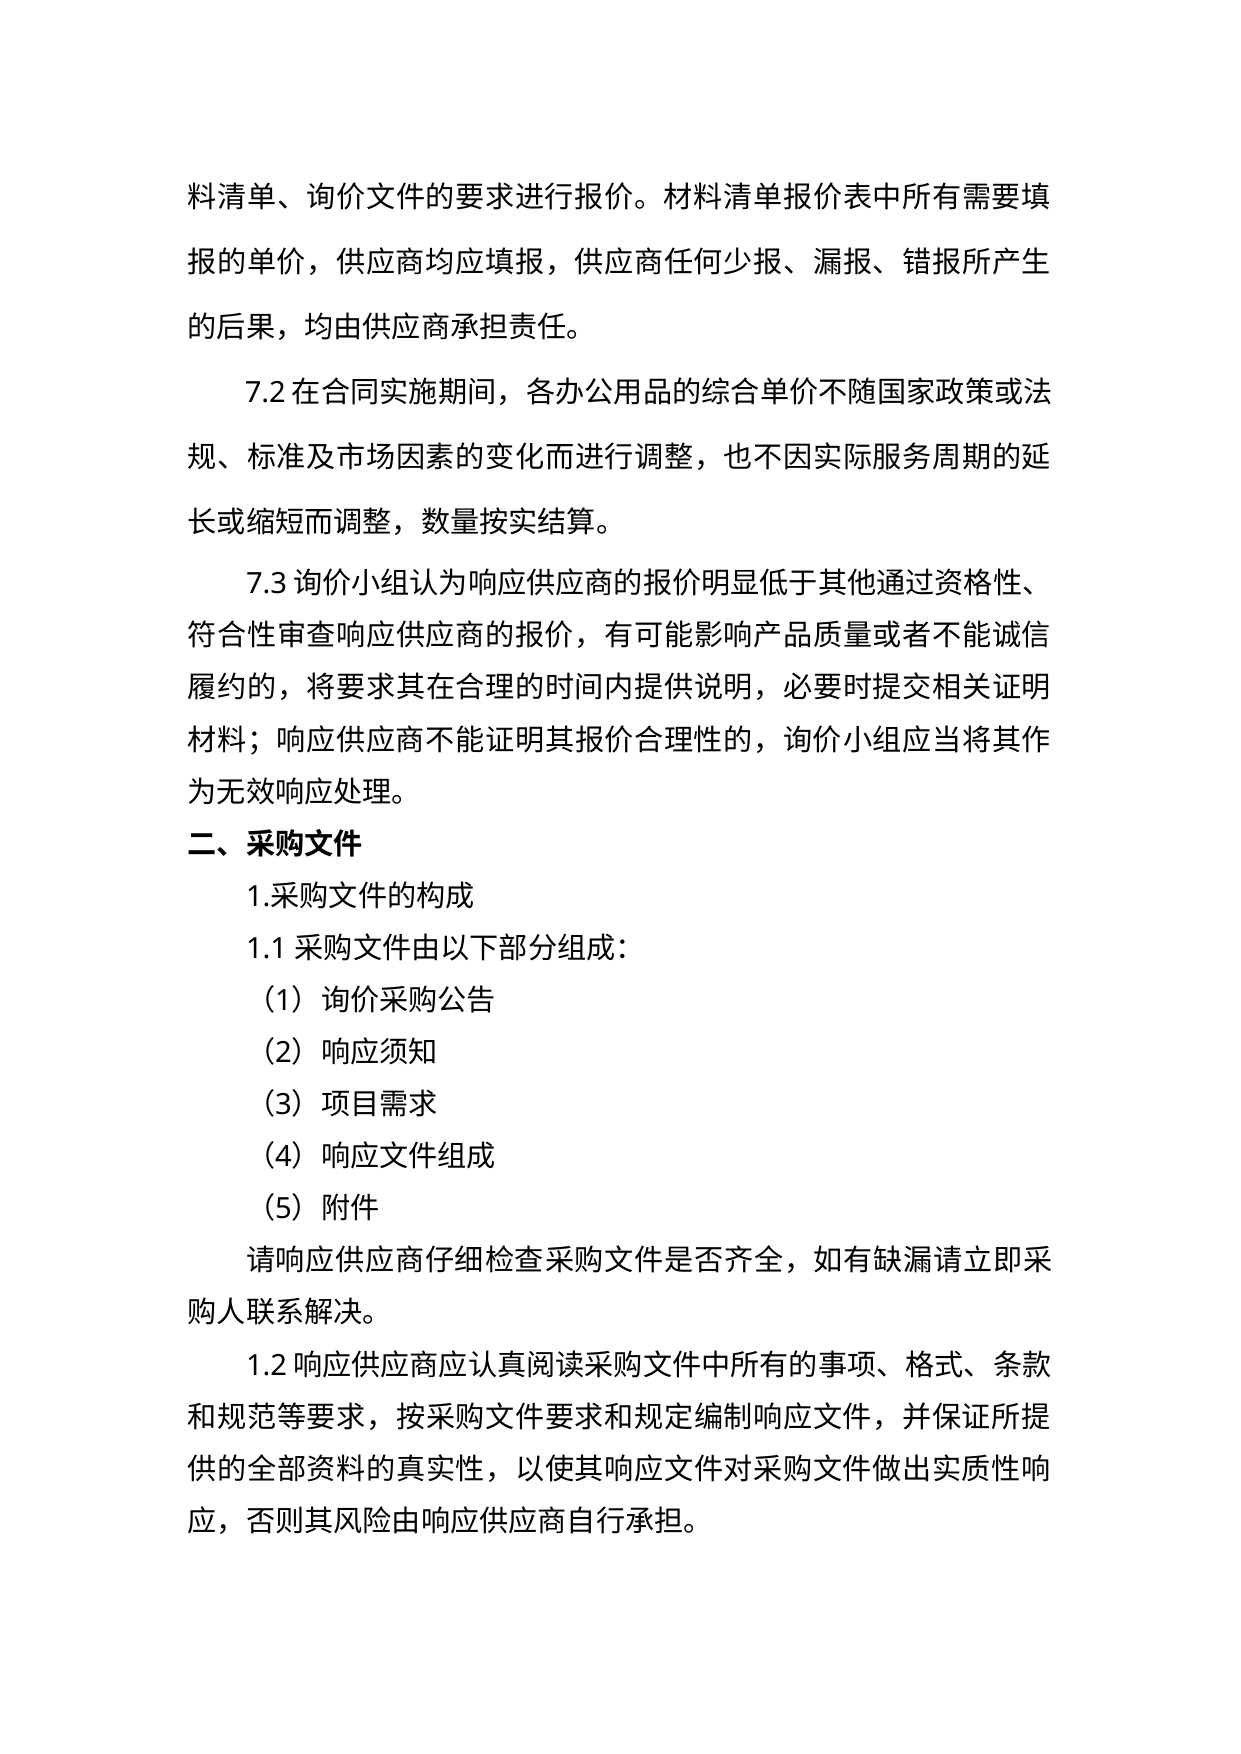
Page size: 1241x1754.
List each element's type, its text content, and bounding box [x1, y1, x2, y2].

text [187, 162, 1053, 357]
text 请响应供应商仔细检查采购文件是否齐全，如有缺漏请立即采购人联系解决。 [187, 1229, 1053, 1333]
text 1.1 采购文件由以下部分组成： [187, 917, 1053, 969]
text 1.2响应供应商应认真阅读采购文件中所有的事项、格式、条款和规范等要求，按采购文件要求和规定编制响应文件，并保证所提供的全部资料的真实性，以使其响应文件对采购文件做出实质性响应，否则其风险由响应供应商自行承担。 [187, 1333, 1053, 1542]
text 7.3询价小组认为响应供应商的报价明显低于其他通过资格性、符合性审查响应供应商的报价，有可能影响产品质量或者不能诚信履约的，将要求其在合理的时间内提供说明，必要时提交相关证明材料；响应供应商不能证明其报价合理性的，询价小组应当将其作为无效响应处理。 [187, 552, 1053, 812]
text （4）响应文件组成 [187, 1125, 1053, 1177]
text （1）询价采购公告 [187, 969, 1053, 1021]
text 1.采购文件的构成 [187, 864, 1053, 917]
text （5）附件 [187, 1177, 1053, 1229]
text 7.2在合同实施期间，各办公用品的综合单价不随国家政策或法规、标准及市场因素的变化而进行调整，也不因实际服务周期的延长或缩短而调整，数量按实结算。 [187, 357, 1053, 552]
text （3）项目需求 [187, 1073, 1053, 1125]
text 二、采购文件 [187, 812, 1053, 864]
text （2）响应须知 [187, 1021, 1053, 1073]
